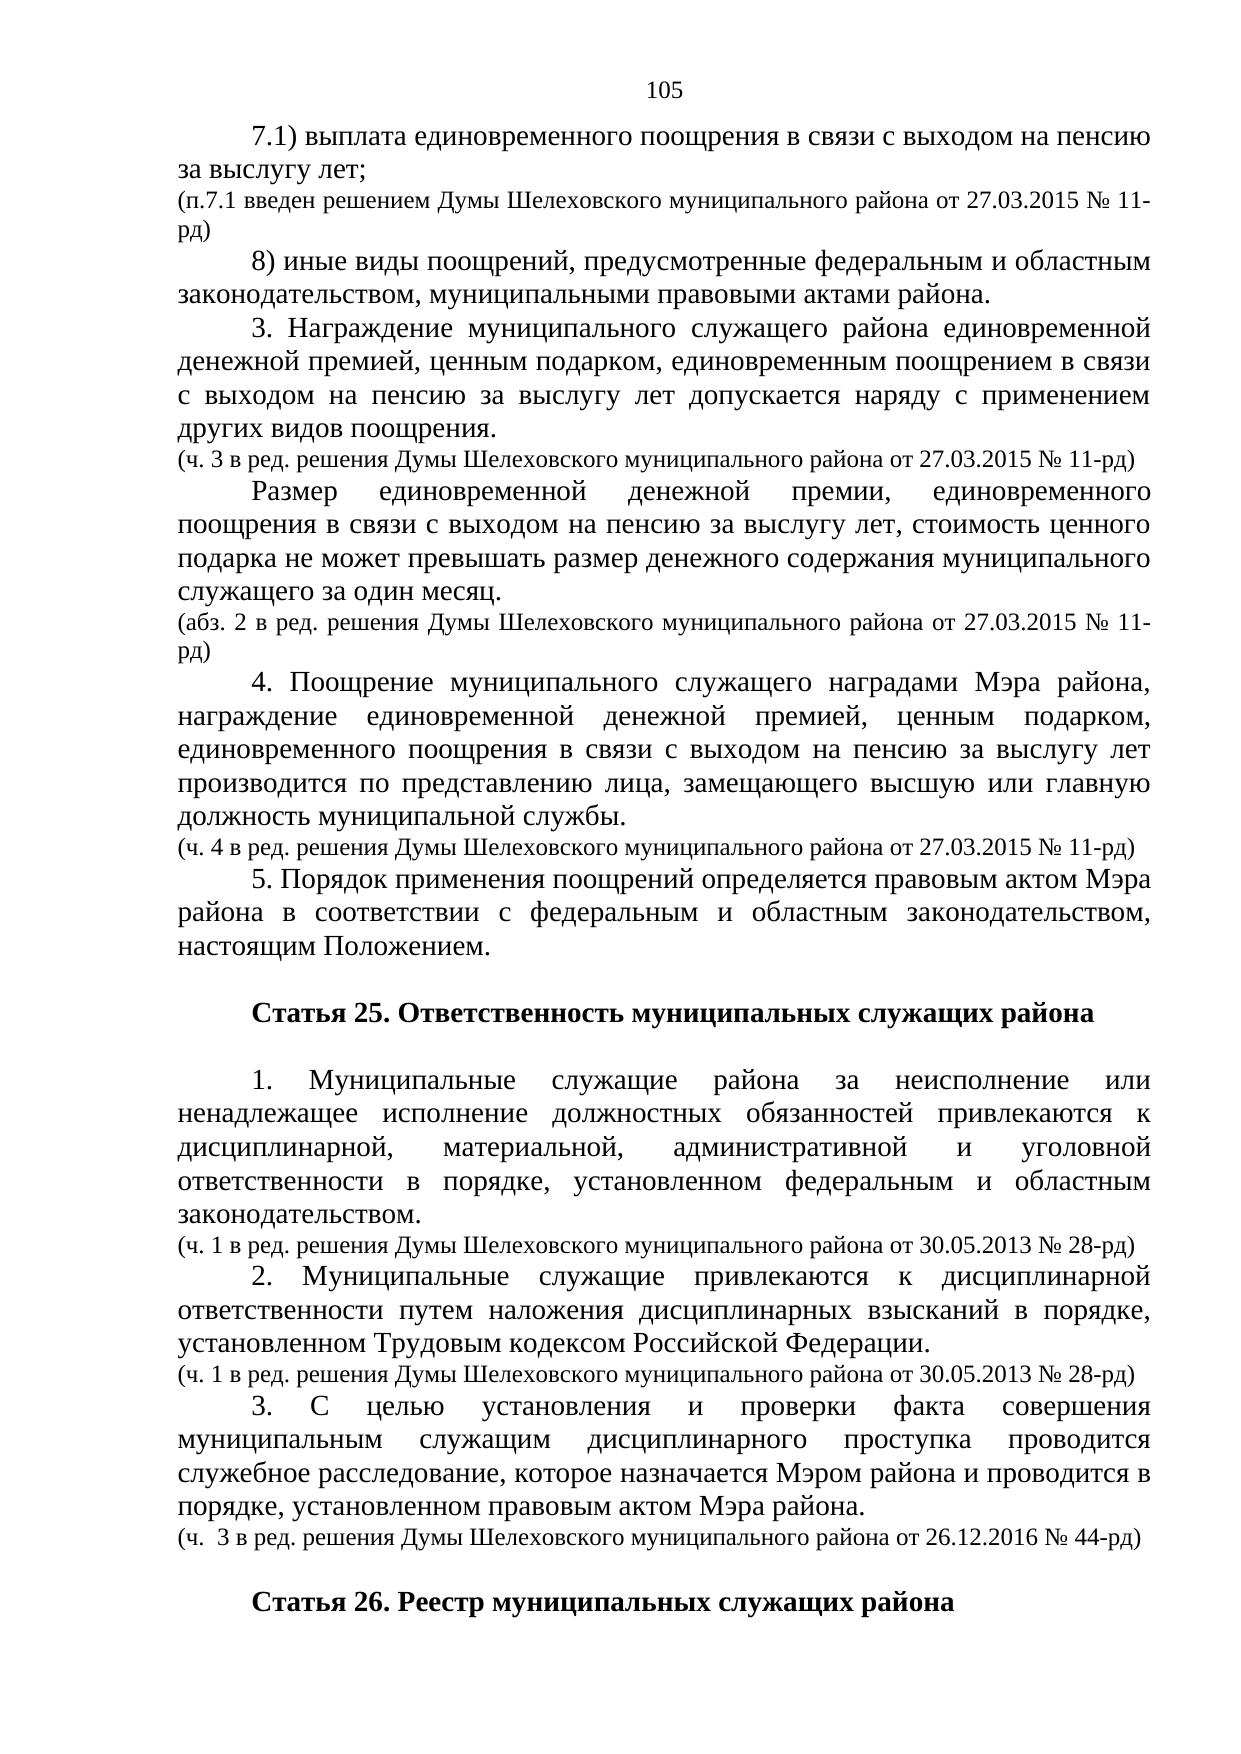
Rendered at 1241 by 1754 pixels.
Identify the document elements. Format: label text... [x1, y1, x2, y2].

text 8) иные виды поощрений, предусмотренные федеральным и областным законодательством, муниципальными правовыми актами района. [177, 243, 1152, 310]
text (абз. 2 в ред. решения Думы Шелеховского муниципального района от 27.03.2015 № 11-рд) [177, 607, 1152, 664]
text (ч. 3 в ред. решения Думы Шелеховского муниципального района от 26.12.2016 № 44-рд) [177, 1522, 1152, 1551]
text Статья 26. Реестр муниципальных служащих района [177, 1584, 1152, 1618]
text 4. Поощрение муниципального служащего наградами Мэра района, награждение единовременной денежной премией, ценным подарком, единовременного поощрения в связи с выходом на пенсию за выслугу лет производится по представлению лица, замещающего высшую или главную должность муниципальной службы. [177, 664, 1152, 832]
text (ч. 4 в ред. решения Думы Шелеховского муниципального района от 27.03.2015 № 11-рд) [177, 832, 1152, 861]
text 5. Порядок применения поощрений определяется правовым актом Мэра района в соответствии с федеральным и областным законодательством, настоящим Положением. [177, 861, 1152, 961]
text 7.1) выплата единовременного поощрения в связи с выходом на пенсию за выслугу лет; [177, 118, 1152, 185]
text 2. Муниципальные служащие привлекаются к дисциплинарной ответственности путем наложения дисциплинарных взысканий в порядке, установленном Трудовым кодексом Российской Федерации. [177, 1258, 1152, 1359]
text 3. Награждение муниципального служащего района единовременной денежной премией, ценным подарком, единовременным поощрением в связи с выходом на пенсию за выслугу лет допускается наряду с применением других видов поощрения. [177, 310, 1152, 444]
text 3. С целью установления и проверки факта совершения муниципальным служащим дисциплинарного проступка проводится служебное расследование, которое назначается Мэром района и проводится в порядке, установленном правовым актом Мэра района. [177, 1388, 1152, 1522]
text (ч. 3 в ред. решения Думы Шелеховского муниципального района от 27.03.2015 № 11-рд) [177, 444, 1152, 473]
text (п.7.1 введен решением Думы Шелеховского муниципального района от 27.03.2015 № 11-рд) [177, 185, 1152, 243]
text (ч. 1 в ред. решения Думы Шелеховского муниципального района от 30.05.2013 № 28-рд) [177, 1359, 1152, 1388]
text 1. Муниципальные служащие района за неисполнение или ненадлежащее исполнение должностных обязанностей привлекаются к дисциплинарной, материальной, административной и уголовной ответственности в порядке, установленном федеральным и областным законодательством. [177, 1062, 1152, 1230]
text Размер единовременной денежной премии, единовременного поощрения в связи с выходом на пенсию за выслугу лет, стоимость ценного подарка не может превышать размер денежного содержания муниципального служащего за один месяц. [177, 473, 1152, 607]
text (ч. 1 в ред. решения Думы Шелеховского муниципального района от 30.05.2013 № 28-рд) [177, 1230, 1152, 1258]
text Статья 25. Ответственность муниципальных служащих района [177, 995, 1152, 1028]
